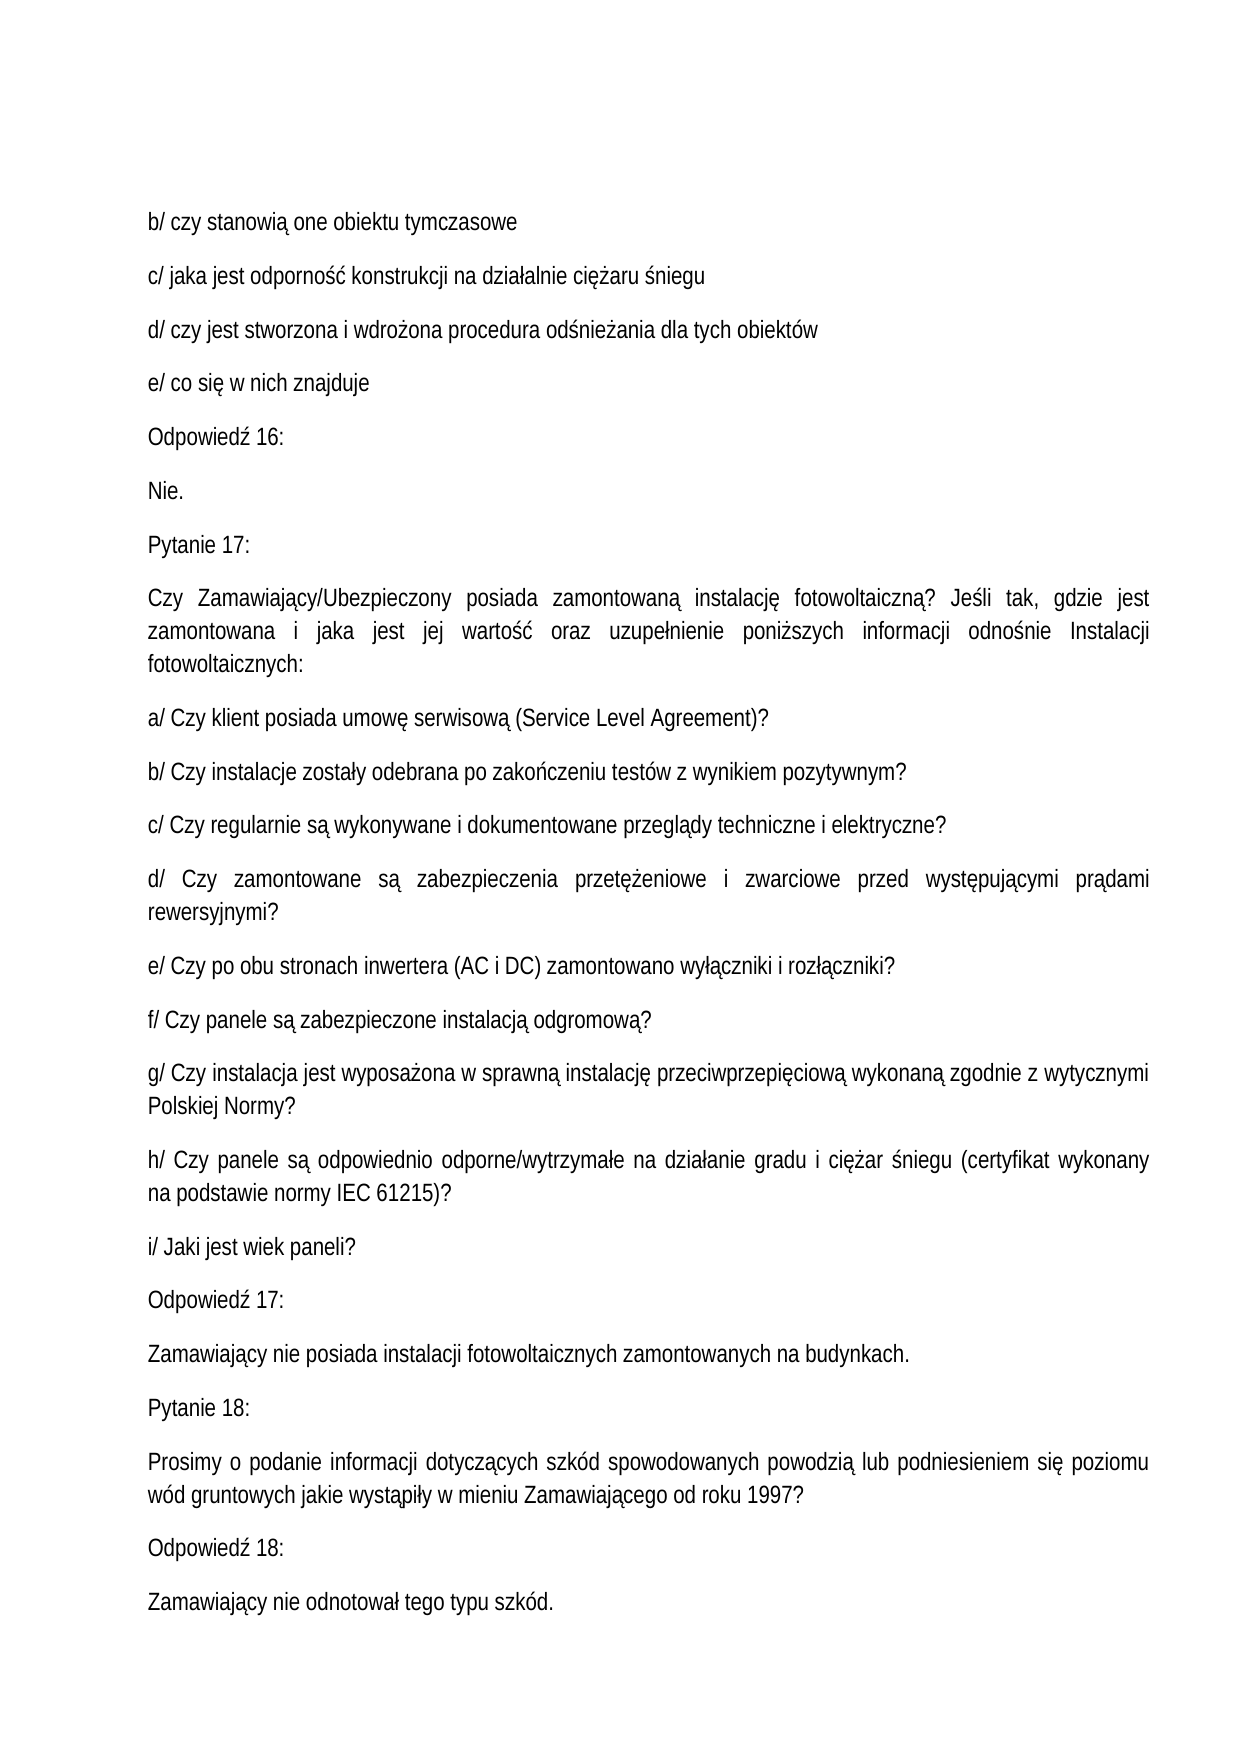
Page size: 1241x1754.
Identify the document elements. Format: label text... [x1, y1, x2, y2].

text i/ Jaki jest wiek paneli? [148, 1232, 1152, 1260]
text Pytanie 18: [148, 1393, 1152, 1422]
text d/ Czy zamontowane są zabezpieczenia przetężeniowe i zwarciowe przed występującymi prądami rewersyjnymi? [148, 864, 1152, 926]
text g/ Czy instalacja jest wyposażona w sprawną instalację przeciwprzepięciową wykonaną zgodnie z wytycznymi Polskiej Normy? [148, 1058, 1152, 1120]
text h/ Czy panele są odpowiednio odporne/wytrzymałe na działanie gradu i ciężar śniegu (certyfikat wykonany na podstawie normy IEC 61215)? [148, 1145, 1152, 1207]
text c/ jaka jest odporność konstrukcji na działalnie ciężaru śniegu [148, 261, 1152, 289]
text Odpowiedź 17: [148, 1285, 1152, 1314]
text Pytanie 17: [148, 529, 1152, 558]
text Prosimy o podanie informacji dotyczących szkód spowodowanych powodzią lub podniesieniem się poziomu wód gruntowych jakie wystąpiły w mieniu Zamawiającego od roku 1997? [148, 1447, 1152, 1508]
text e/ Czy po obu stronach inwertera (AC i DC) zamontowano wyłączniki i rozłączniki? [148, 951, 1152, 979]
text Odpowiedź 18: [148, 1533, 1152, 1562]
text d/ czy jest stworzona i wdrożona procedura odśnieżania dla tych obiektów [148, 314, 1152, 343]
text Nie. [148, 476, 1152, 504]
text a/ Czy klient posiada umowę serwisową (Service Level Agreement)? [148, 703, 1152, 732]
text Zamawiający nie posiada instalacji fotowoltaicznych zamontowanych na budynkach. [148, 1339, 1152, 1368]
text e/ co się w nich znajduje [148, 368, 1152, 397]
text f/ Czy panele są zabezpieczone instalacją odgromową? [148, 1004, 1152, 1033]
text b/ Czy instalacje zostały odebrana po zakończeniu testów z wynikiem pozytywnym? [148, 757, 1152, 785]
text Zamawiający nie odnotował tego typu szkód. [148, 1587, 1152, 1616]
text b/ czy stanowią one obiektu tymczasowe [148, 207, 1152, 236]
text Czy Zamawiający/Ubezpieczony posiada zamontowaną instalację fotowoltaiczną? Jeśli tak, gdzie jest zamontowana i jaka jest jej wartość oraz uzupełnienie poniższych informacji odnośnie Instalacji fotowoltaicznych: [148, 583, 1152, 678]
text Odpowiedź 16: [148, 422, 1152, 451]
text c/ Czy regularnie są wykonywane i dokumentowane przeglądy techniczne i elektryczne? [148, 810, 1152, 839]
